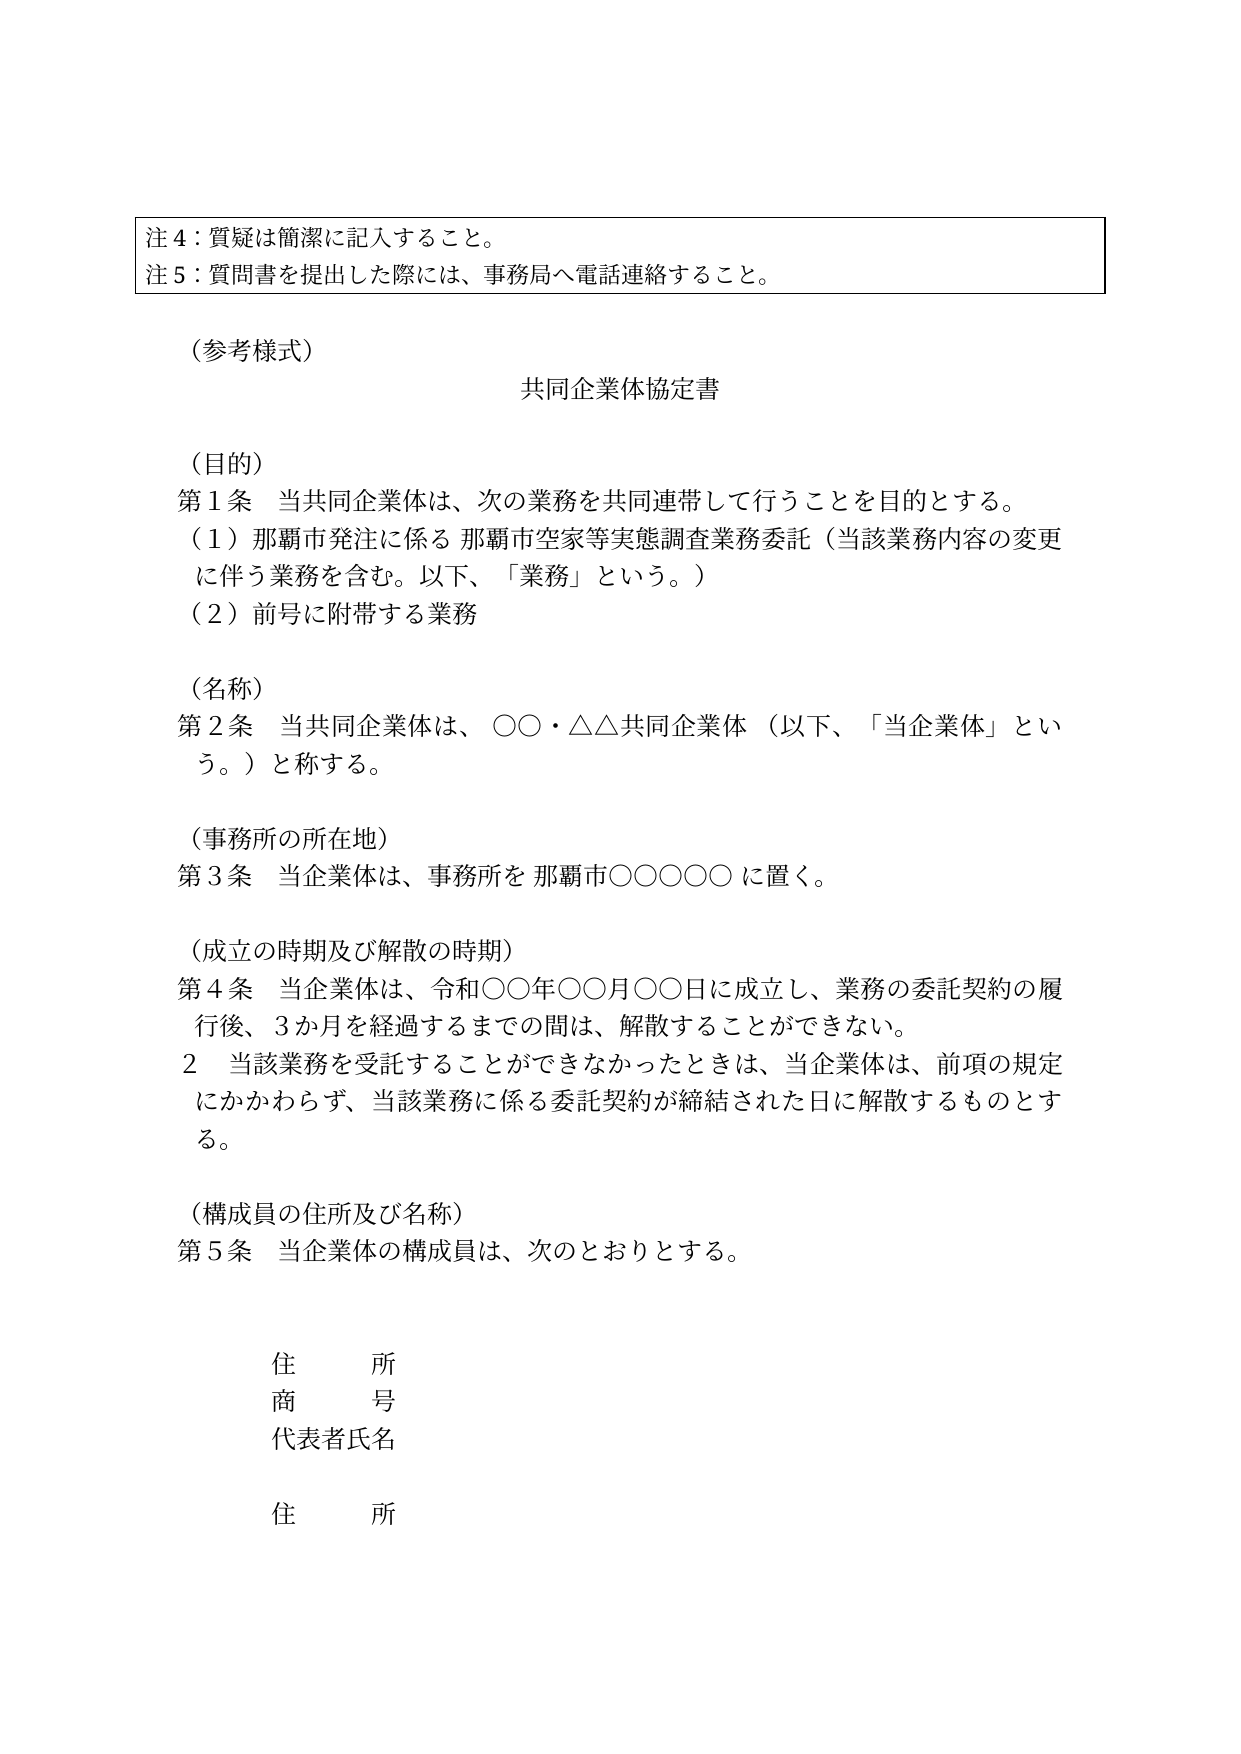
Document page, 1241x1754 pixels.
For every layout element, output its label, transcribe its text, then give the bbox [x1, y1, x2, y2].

text 共同企業体協定書 [177, 369, 1063, 406]
text 第５条 当企業体の構成員は、次のとおりとする。 [177, 1231, 1063, 1269]
text （構成員の住所及び名称） [177, 1194, 1063, 1231]
text （目的） [177, 444, 1063, 481]
text （２）前号に附帯する業務 [177, 594, 1063, 631]
text （参考様式） [177, 331, 1063, 369]
text （事務所の所在地） [177, 819, 1063, 856]
text 第４条 当企業体は、令和○○年○○月○○日に成立し、業務の委託契約の履行後、３か月を経過するまでの間は、解散することができない。 [177, 969, 1063, 1044]
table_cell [136, 218, 1104, 293]
text （成立の時期及び解散の時期） [177, 931, 1063, 969]
text （名称） [177, 669, 1063, 706]
text ２ 当該業務を受託することができなかったときは、当企業体は、前項の規定にかかわらず、当該業務に係る委託契約が締結された日に解散するものとする。 [177, 1044, 1063, 1156]
text 住 所 [221, 1494, 1063, 1531]
text 第３条 当企業体は、事務所を 那覇市○○○○○ に置く。 [177, 856, 1063, 894]
text 第２条 当共同企業体は、 ○○・△△共同企業体 （以下、「当企業体」という。）と称する。 [177, 706, 1063, 781]
text 住 所 [221, 1344, 1063, 1381]
text （１）那覇市発注に係る 那覇市空家等実態調査業務委託（当該業務内容の変更に伴う業務を含む。以下、「業務」という。） [177, 519, 1063, 594]
text 代表者氏名 [221, 1419, 1063, 1456]
text 商 号 [221, 1381, 1063, 1419]
text 第１条 当共同企業体は、次の業務を共同連帯して行うことを目的とする。 [177, 481, 1063, 519]
